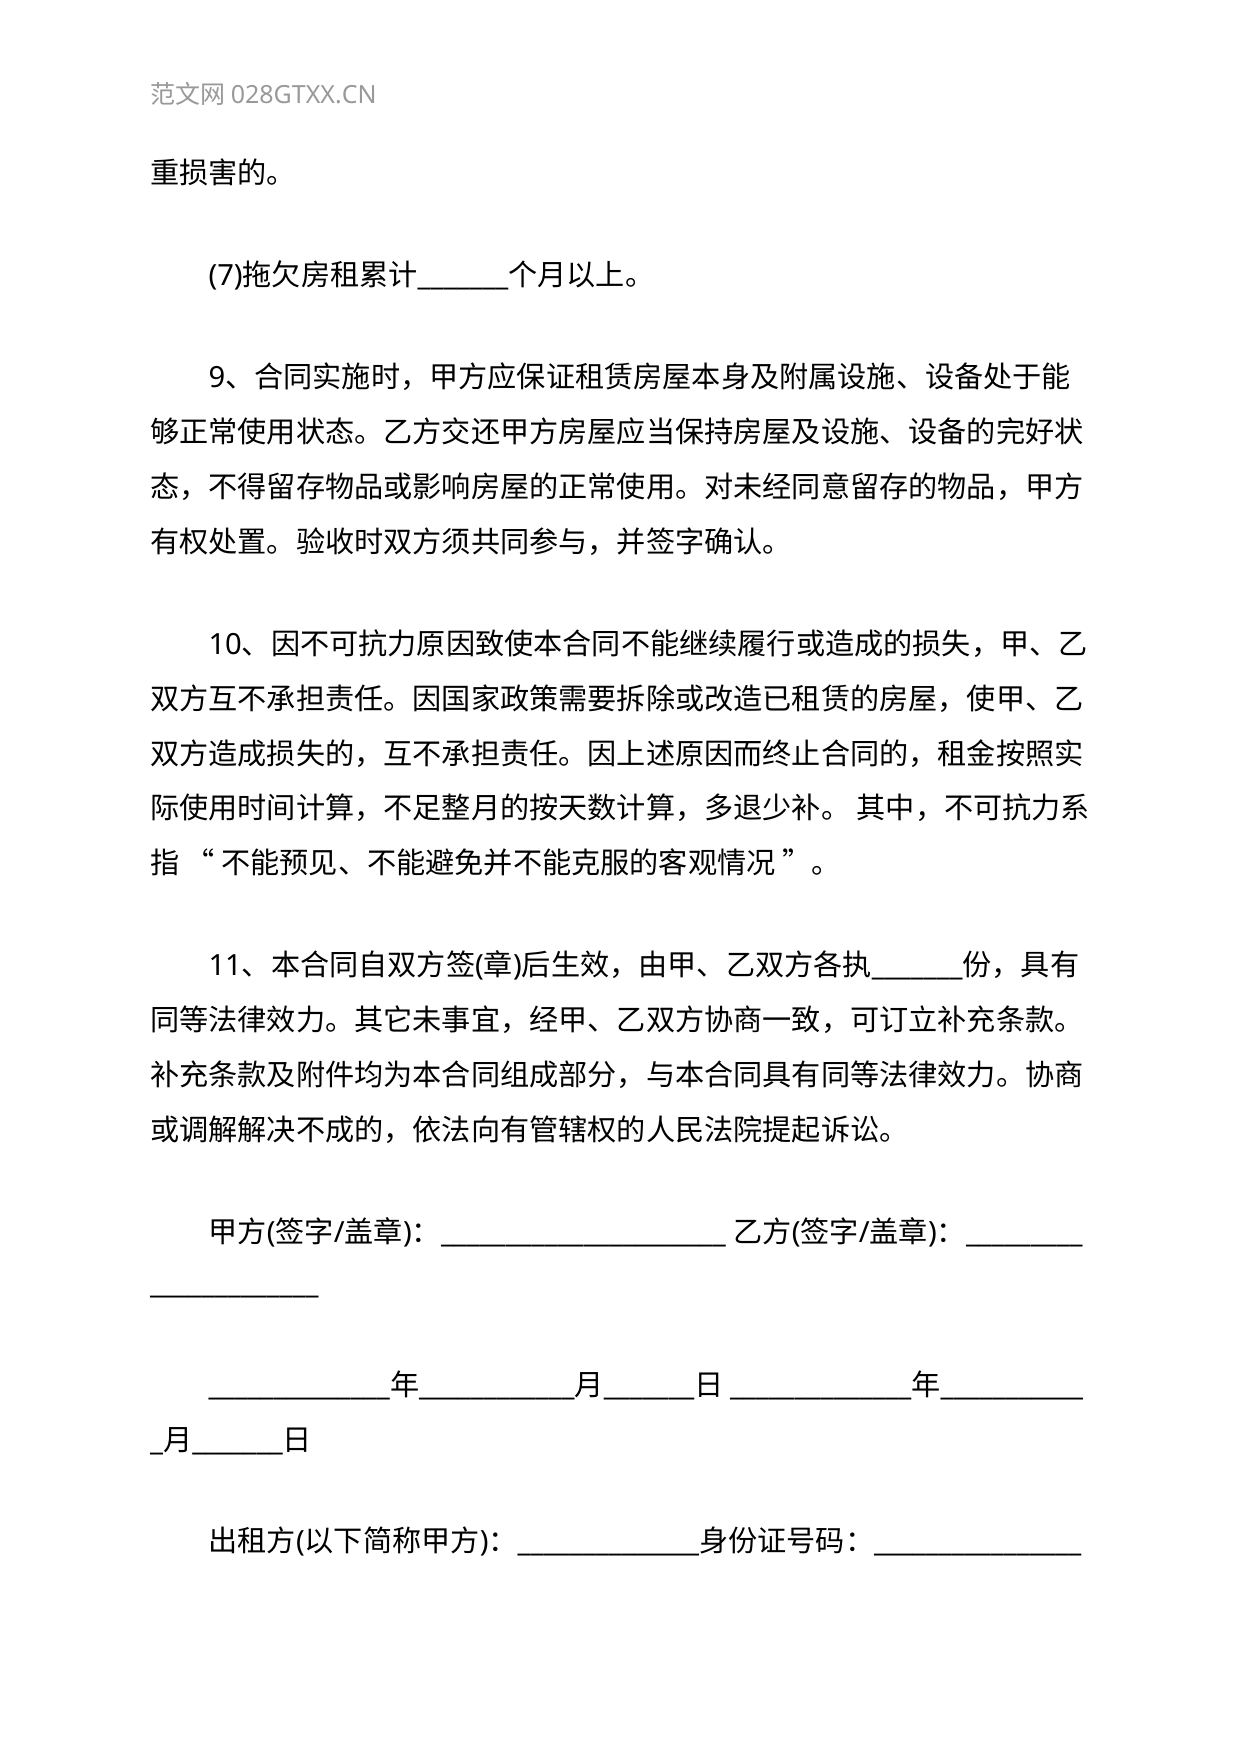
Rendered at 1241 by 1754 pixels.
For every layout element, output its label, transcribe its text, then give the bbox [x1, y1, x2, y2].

text 甲方(签字/盖章)：______________________ 乙方(签字/盖章)：______________________ [150, 1208, 1090, 1302]
text 9、合同实施时，甲方应保证租赁房屋本身及附属设施、设备处于能够正常使用状态。乙方交还甲方房屋应当保持房屋及设施、设备的完好状态，不得留存物品或影响房屋的正常使用。对未经同意留存的物品，甲方有权处置。验收时双方须共同参与，并签字确认。 [150, 354, 1090, 561]
text ______________年____________月_______日 ______________年____________月_______日 [150, 1361, 1090, 1458]
text 11、本合同自双方签(章)后生效，由甲、乙双方各执_______份，具有同等法律效力。其它未事宜，经甲、乙双方协商一致，可订立补充条款。补充条款及附件均为本合同组成部分，与本合同具有同等法律效力。协商或调解解决不成的，依法向有管辖权的人民法院提起诉讼。 [150, 942, 1090, 1149]
text (7)拖欠房租累计_______个月以上。 [150, 252, 1090, 294]
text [150, 1518, 1090, 1560]
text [150, 150, 1090, 192]
text 10、因不可抗力原因致使本合同不能继续履行或造成的损失，甲、乙双方互不承担责任。因国家政策需要拆除或改造已租赁的房屋，使甲、乙双方造成损失的，互不承担责任。因上述原因而终止合同的，租金按照实际使用时间计算，不足整月的按天数计算，多退少补。 其中，不可抗力系指 “ 不能预见、不能避免并不能克服的客观情况 ”。 [150, 620, 1090, 882]
